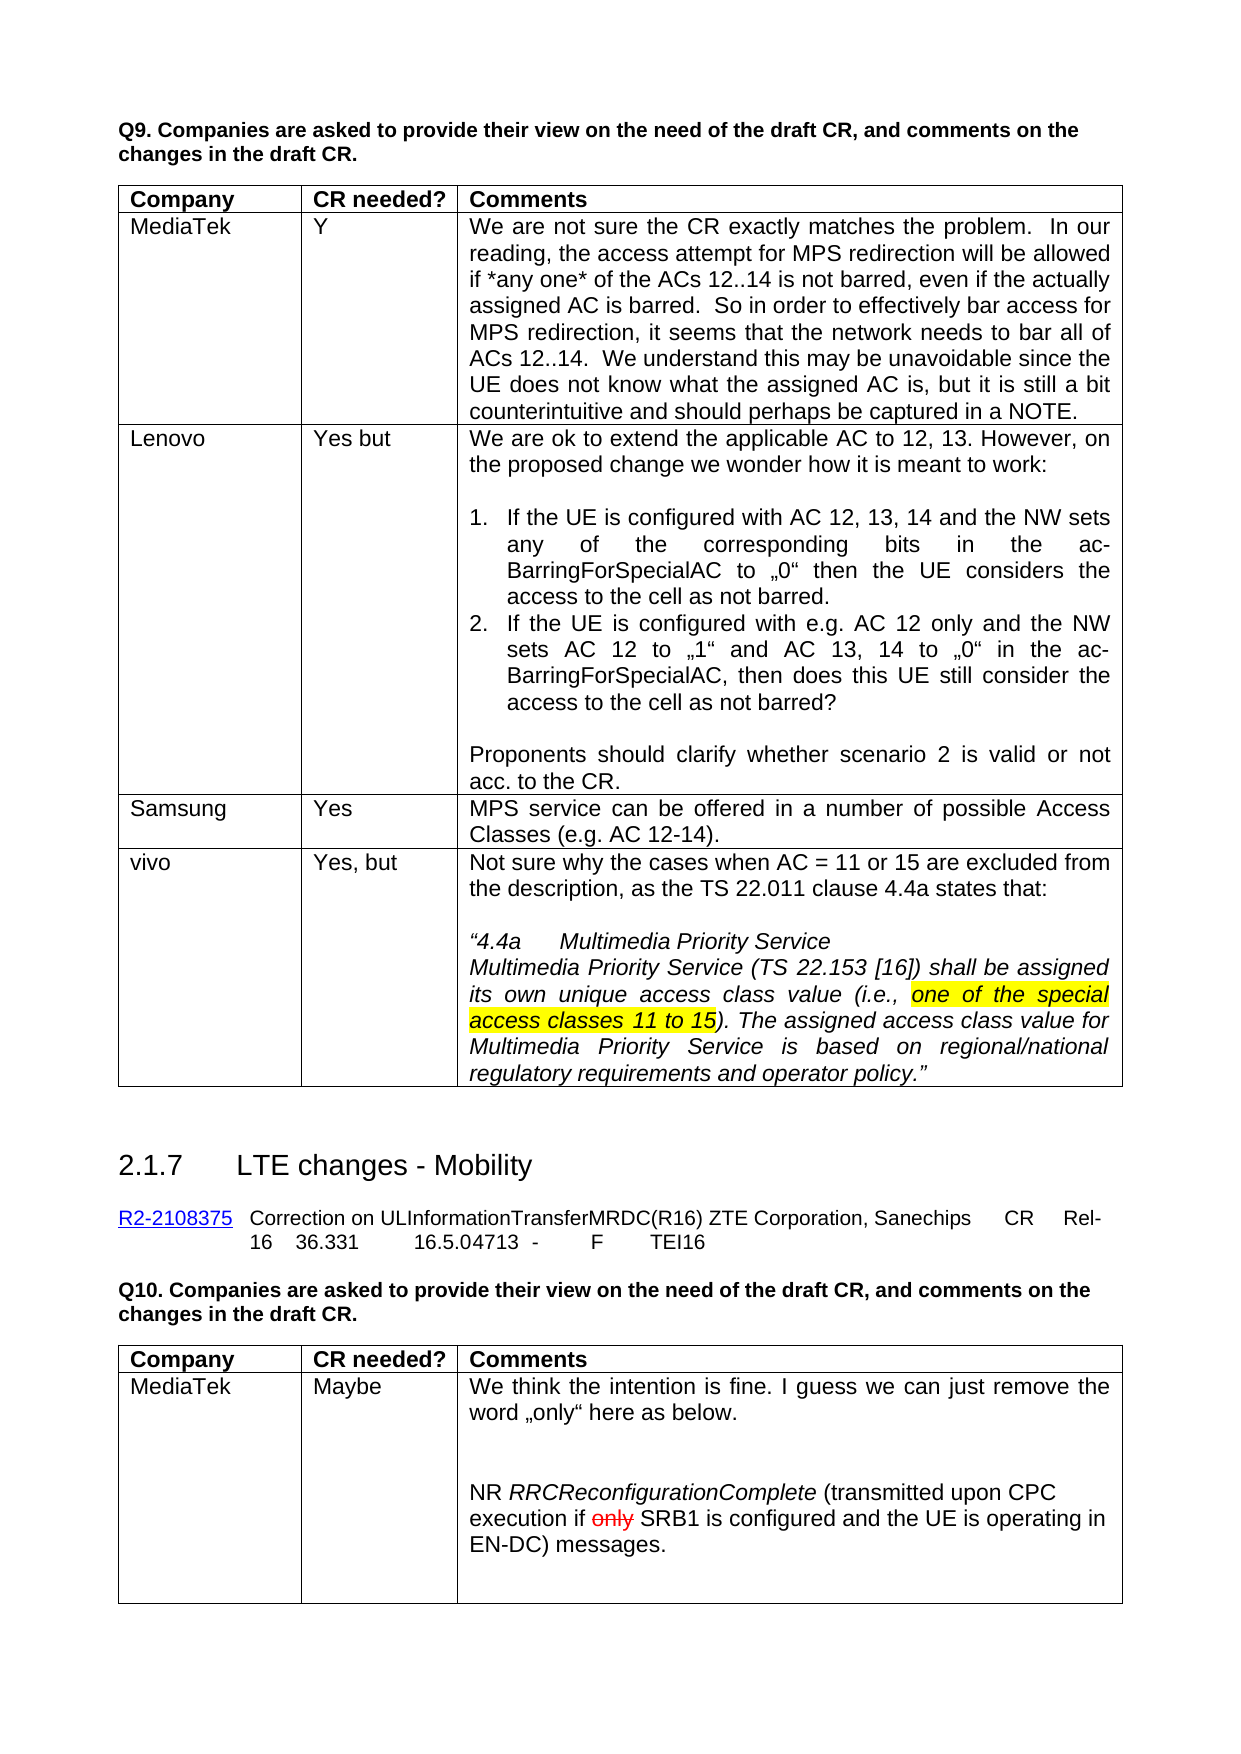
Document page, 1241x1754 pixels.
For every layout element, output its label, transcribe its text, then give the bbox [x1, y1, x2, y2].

table_cell MediaTek [119, 1373, 301, 1603]
text Q10. Companies are asked to provide their view on the need of the draft CR, and comments on the changes in the draft CR. [118, 1278, 1122, 1326]
table_cell We are not sure the CR exactly matches the problem. In our reading, the access attempt for MPS redirection will be allowed if *any one* of the ACs 12..14 is not barred, even if the actually assigned AC is barred. So in order to effectively bar access for MPS redirection, it seems that the network needs to bar all of ACs 12..14. We understand this may be unavoidable since the UE does not know what the assigned AC is, but it is still a bit counterintuitive and should perhaps be captured in a NOTE. [458, 213, 1122, 424]
table_header Company [119, 186, 301, 212]
table_header CR needed? [302, 1346, 457, 1372]
table_cell MediaTek [119, 213, 301, 424]
table_cell Yes [302, 795, 457, 848]
table_cell Lenovo [119, 425, 301, 794]
title R2-2108375 Correction on ULInformationTransferMRDC(R16) ZTE Corporation, Sanechips CR Rel-16 36.331 16.5.0 4713 - F TEI16 [118, 1206, 1122, 1254]
text Q9. Companies are asked to provide their view on the need of the draft CR, and comments on the changes in the draft CR. [118, 118, 1122, 166]
subtitle 2.1.7 LTE changes - Mobility [118, 1147, 1122, 1181]
table_cell vivo [119, 849, 301, 1086]
table_cell We are ok to extend the applicable AC to 12, 13. However, on the proposed change we wonder how it is meant to work: If the UE is configured with AC 12, 13, 14 and the NW sets any of the corresponding bits in the ac-BarringForSpecialAC to „0“ then the UE considers the access to the cell as not barred. If the UE is configured with e.g. AC 12 only and the NW sets AC 12 to „1“ and AC 13, 14 to „0“ in the ac-BarringForSpecialAC, then does this UE still consider the access to the cell as not barred? Proponents should clarify whether scenario 2 is valid or not acc. to the CR. [458, 425, 1122, 794]
table_cell Yes, but [302, 849, 457, 1086]
table_cell Yes but [302, 425, 457, 794]
table_header CR needed? [302, 186, 457, 212]
table_header Comments [458, 186, 1122, 212]
table_cell Y [302, 213, 457, 424]
table_cell Samsung [119, 795, 301, 848]
table_header Comments [458, 1346, 1122, 1372]
table_header Company [119, 1346, 301, 1372]
table_cell MPS service can be offered in a number of possible Access Classes (e.g. AC 12-14). [458, 795, 1122, 848]
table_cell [458, 1373, 1122, 1603]
table_cell Maybe [302, 1373, 457, 1603]
table_cell Not sure why the cases when AC = 11 or 15 are excluded from the description, as the TS 22.011 clause 4.4a states that: “4.4a Multimedia Priority Service Multimedia Priority Service (TS 22.153 [16]) shall be assigned its own unique access class value (i.e., one of the special access classes 11 to 15). The assigned access class value for Multimedia Priority Service is based on regional/national regulatory requirements and operator policy.” [458, 849, 1122, 1086]
